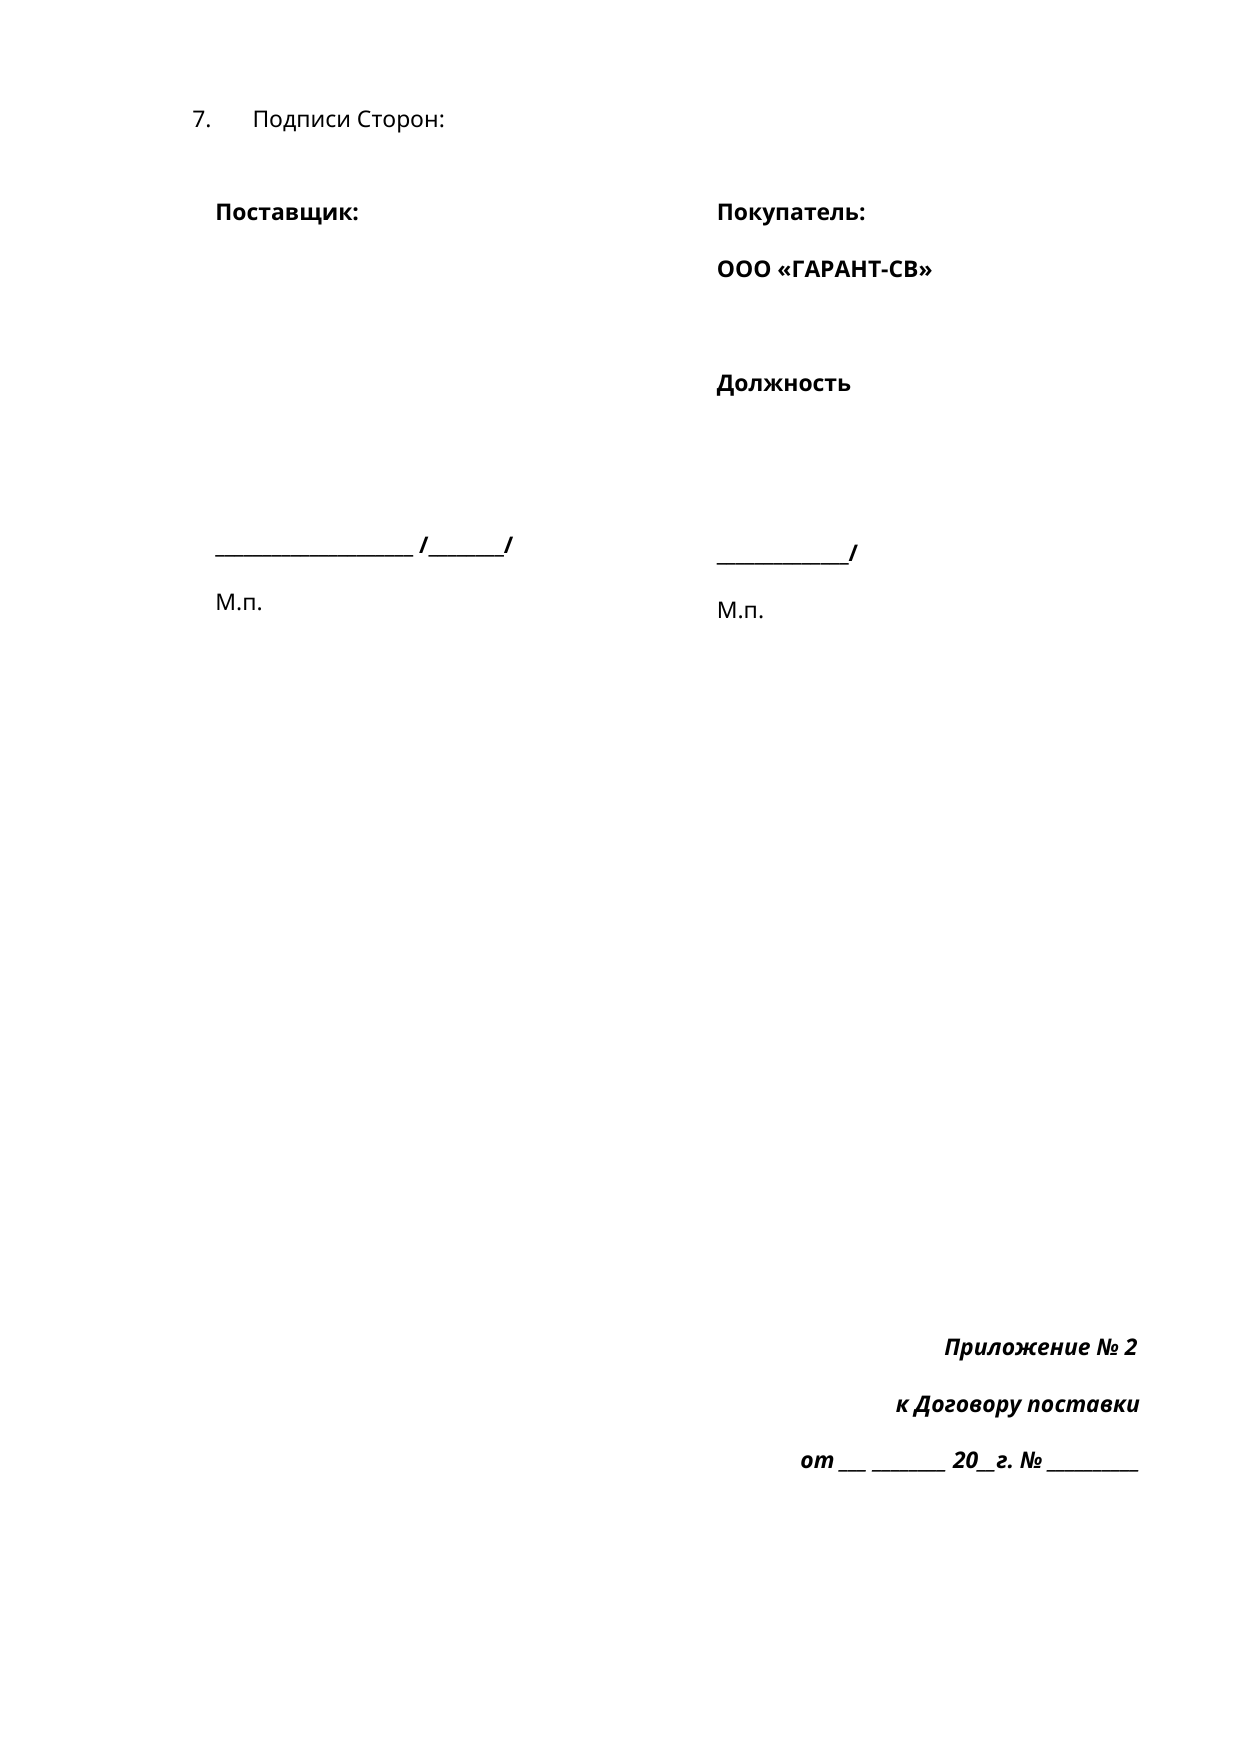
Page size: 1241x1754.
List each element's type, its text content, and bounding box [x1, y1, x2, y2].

text Приложение № 2 [142, 1331, 1140, 1362]
table_header Покупатель: ООО «ГАРАНТ-СВ» Должность ______________/ М.п. [691, 196, 1152, 649]
table_header Поставщик: _____________________ /________/ М.п. [189, 196, 691, 649]
text от ___ ________ 20__г. № __________ [142, 1444, 1140, 1476]
text к Договору поставки [142, 1387, 1140, 1419]
list Подписи Сторон: [142, 103, 1140, 135]
